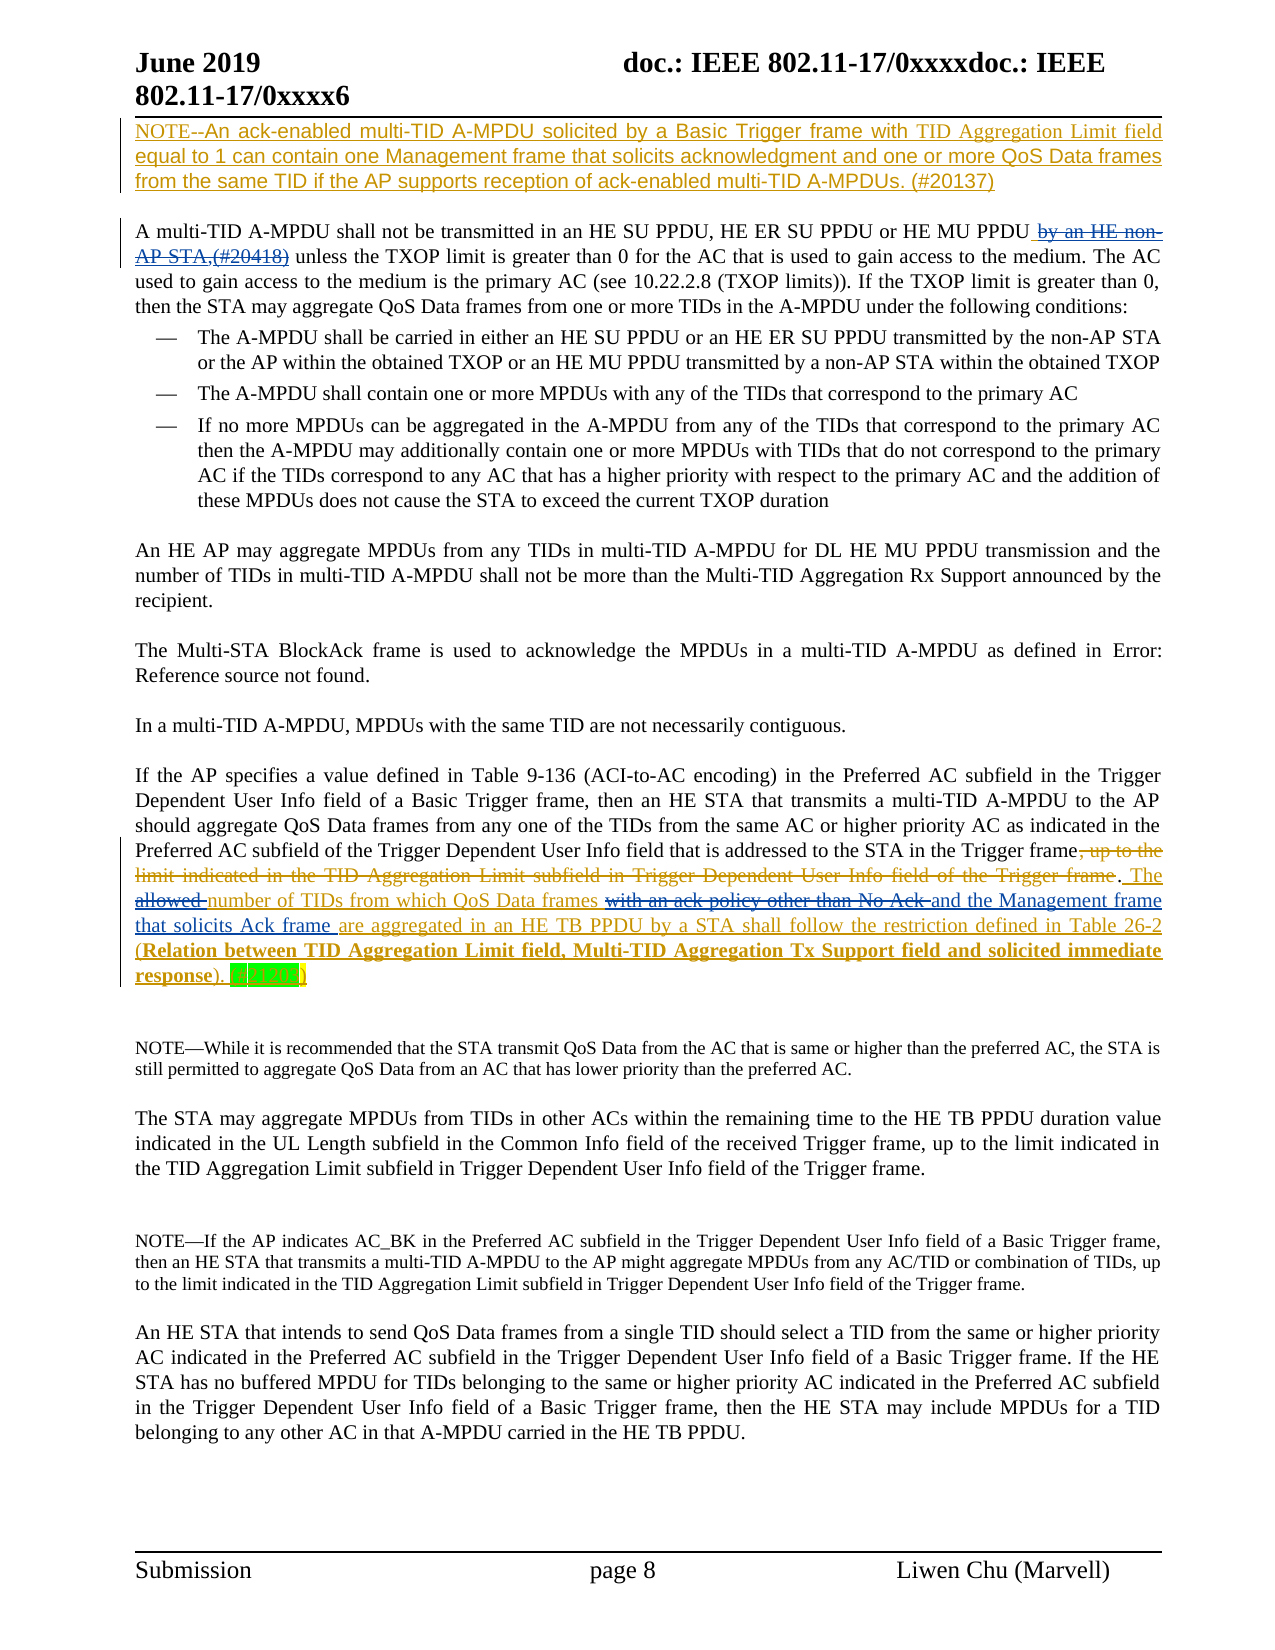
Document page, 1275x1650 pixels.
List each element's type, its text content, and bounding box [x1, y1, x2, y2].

text NOTE—If the AP indicates AC_BK in the Preferred AC subfield in the Trigger Dependent User Info field of a Basic Trigger frame, then an HE STA that transmits a multi-TID A-MPDU to the AP might aggregate MPDUs from any AC/TID or combination of TIDs, up to the limit indicated in the TID Aggregation Limit subfield in Trigger Dependent User Info field of the Trigger frame. [135, 1230, 1162, 1294]
text If the AP specifies a value defined in Table 9-136 (ACI-to-AC encoding) in the Preferred AC subfield in the Trigger Dependent User Info field of a Basic Trigger frame, then an HE STA that transmits a multi-TID A-MPDU to the AP should aggregate QoS Data frames from any one of the TIDs from the same AC or higher priority AC as indicated in the Preferred AC subfield of the Trigger Dependent User Info field that is addressed to the STA in the Trigger frame. [135, 960, 1162, 987]
list The A-MPDU shall be carried in either an HE SU PPDU or an HE ER SU PPDU transmitted by the non-AP STA or the AP within the obtained TXOP or an HE MU PPDU transmitted by a non-AP STA within the obtained TXOP [156, 324, 1162, 374]
list The A-MPDU shall contain one or more MPDUs with any of the TIDs that correspond to the primary AC [156, 380, 1162, 405]
list If no more MPDUs can be aggregated in the A-MPDU from any of the TIDs that correspond to the primary AC then the A-MPDU may additionally contain one or more MPDUs with TIDs that do not correspond to the primary AC if the TIDs correspond to any AC that has a higher priority with respect to the primary AC and the addition of these MPDUs does not cause the STA to exceed the current TXOP duration [156, 412, 1162, 512]
text NOTE—While it is recommended that the STA transmit QoS Data from the AC that is same or higher than the preferred AC, the STA is still permitted to aggregate QoS Data from an AC that has lower priority than the preferred AC. [135, 1037, 1162, 1080]
text The STA may aggregate MPDUs from TIDs in other ACs within the remaining time to the HE TB PPDU duration value indicated in the UL Length subfield in the Common Info field of the received Trigger frame, up to the limit indicated in the TID Aggregation Limit subfield in Trigger Dependent User Info field of the Trigger frame. [135, 1105, 1162, 1180]
text An HE AP may aggregate MPDUs from any TIDs in multi-TID A-MPDU for DL HE MU PPDU transmission and the number of TIDs in multi-TID A-MPDU shall not be more than the Multi-TID Aggregation Rx Support announced by the recipient. [135, 537, 1162, 612]
text An HE STA that intends to send QoS Data frames from a single TID should select a TID from the same or higher priority AC indicated in the Preferred AC subfield in the Trigger Dependent User Info field of a Basic Trigger frame. If the HE STA has no buffered MPDU for TIDs belonging to the same or higher priority AC indicated in the Preferred AC subfield in the Trigger Dependent User Info field of a Basic Trigger frame, then the HE STA may include MPDUs for a TID belonging to any other AC in that A-MPDU carried in the HE TB PPDU. [135, 1319, 1162, 1444]
text If the AP specifies a value defined in Table 9-136 (ACI-to-AC encoding) in the Preferred AC subfield in the Trigger Dependent User Info field of a Basic Trigger frame, then an HE STA that transmits a multi-TID A-MPDU to the AP should aggregate QoS Data frames from any one of the TIDs from the same AC or higher priority AC as indicated in the Preferred AC subfield of the Trigger Dependent User Info field that is addressed to the STA in the Trigger frame. [135, 762, 1162, 908]
text A multi-TID A-MPDU shall not be transmitted in an HE SU PPDU, HE ER SU PPDU or HE MU PPDU unless the TXOP limit is greater than 0 for the AC that is used to gain access to the medium. The AC used to gain access to the medium is the primary AC (see 10.22.2.8 (TXOP limits)). If the TXOP limit is greater than 0, then the STA may aggregate QoS Data frames from one or more TIDs in the A-MPDU under the following conditions: [135, 218, 1162, 318]
text In a multi-TID A-MPDU, MPDUs with the same TID are not necessarily contiguous. [135, 712, 1162, 737]
